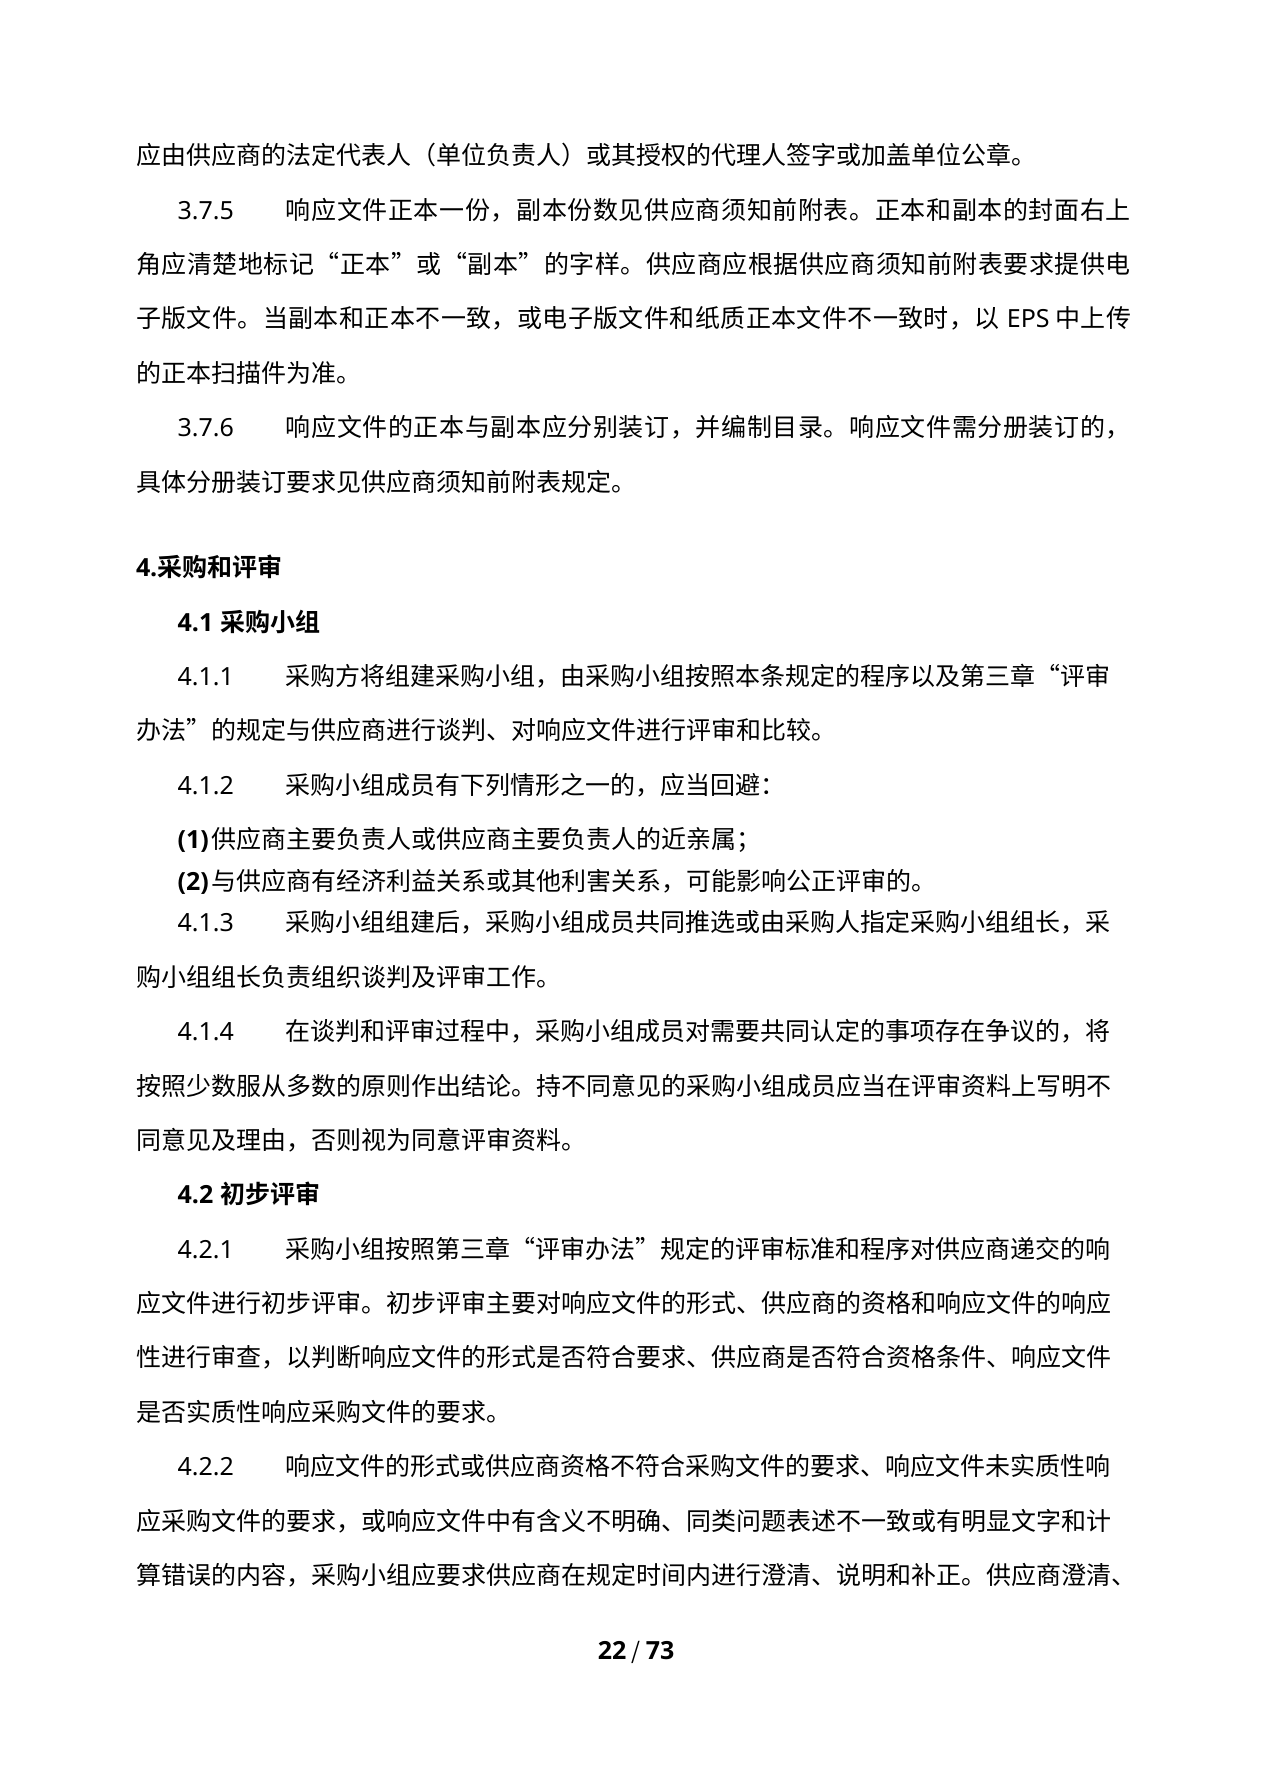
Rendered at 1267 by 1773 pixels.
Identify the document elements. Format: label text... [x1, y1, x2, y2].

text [136, 136, 1131, 172]
text 4.1.3 采购小组组建后，采购小组成员共同推选或由采购人指定采购小组组长，采购小组组长负责组织谈判及评审工作。 [136, 903, 1131, 993]
text 4.1.2 采购小组成员有下列情形之一的，应当回避： [136, 765, 1131, 801]
list 与供应商有经济利益关系或其他利害关系，可能影响公正评审的。 [136, 861, 1131, 897]
text 3.7.5 响应文件正本一份，副本份数见供应商须知前附表。正本和副本的封面右上角应清楚地标记“正本”或“副本”的字样。供应商应根据供应商须知前附表要求提供电子版文件。当副本和正本不一致，或电子版文件和纸质正本文件不一致时，以EPS中上传的正本扫描件为准。 [136, 190, 1131, 389]
text 4.1.4 在谈判和评审过程中，采购小组成员对需要共同认定的事项存在争议的，将按照少数服从多数的原则作出结论。持不同意见的采购小组成员应当在评审资料上写明不同意见及理由，否则视为同意评审资料。 [136, 1012, 1131, 1157]
text 4.1 采购小组 [177, 602, 1131, 638]
text 4.2 初步评审 [177, 1175, 1131, 1211]
list 供应商主要负责人或供应商主要负责人的近亲属； [136, 819, 1131, 856]
text 3.7.6 响应文件的正本与副本应分别装订，并编制目录。响应文件需分册装订的，具体分册装订要求见供应商须知前附表规定。 [136, 408, 1131, 498]
subtitle 4.采购和评审 [136, 548, 1131, 584]
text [136, 1447, 1131, 1592]
text 4.1.1 采购方将组建采购小组，由采购小组按照本条规定的程序以及第三章“评审办法”的规定与供应商进行谈判、对响应文件进行评审和比较。 [136, 656, 1131, 747]
text 4.2.1 采购小组按照第三章“评审办法”规定的评审标准和程序对供应商递交的响应文件进行初步评审。初步评审主要对响应文件的形式、供应商的资格和响应文件的响应性进行审查，以判断响应文件的形式是否符合要求、供应商是否符合资格条件、响应文件是否实质性响应采购文件的要求。 [136, 1229, 1131, 1428]
